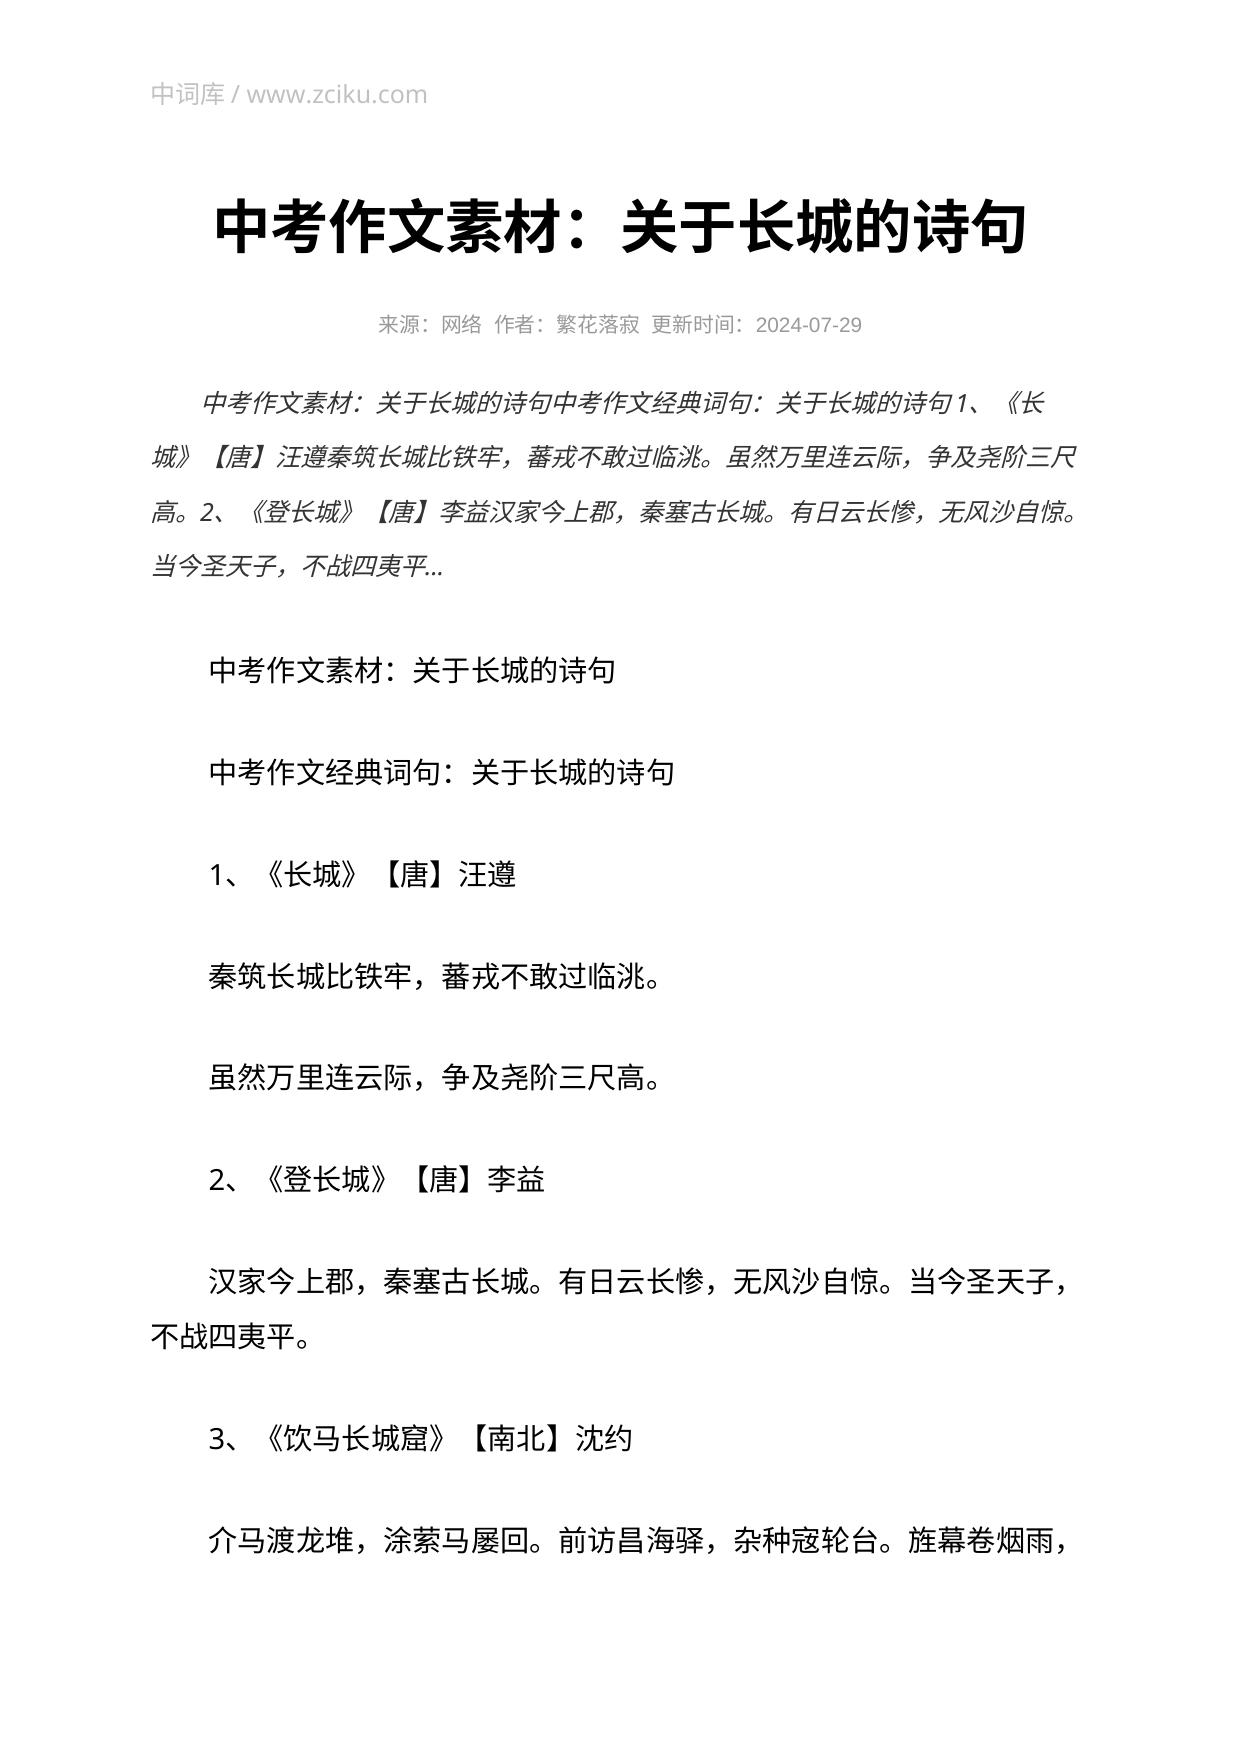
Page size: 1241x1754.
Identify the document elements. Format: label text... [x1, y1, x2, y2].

text 1、《长城》【唐】汪遵 [150, 851, 1090, 894]
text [150, 1517, 1090, 1560]
text 中考作文素材：关于长城的诗句中考作文经典词句：关于长城的诗句1、《长城》【唐】汪遵秦筑长城比铁牢，蕃戎不敢过临洮。虽然万里连云际，争及尧阶三尺高。2、《登长城》【唐】李益汉家今上郡，秦塞古长城。有日云长惨，无风沙自惊。当今圣天子，不战四夷平... [150, 383, 1090, 583]
text 来源：网络 作者：繁花落寂 更新时间：2024-07-29 [150, 313, 1090, 337]
text 2、《登长城》【唐】李益 [150, 1157, 1090, 1199]
text 虽然万里连云际，争及尧阶三尺高。 [150, 1055, 1090, 1097]
text 中考作文经典词句：关于长城的诗句 [150, 749, 1090, 792]
subtitle 中考作文素材：关于长城的诗句 [150, 181, 1090, 266]
text 中考作文素材：关于长城的诗句 [150, 648, 1090, 690]
text 3、《饮马长城窟》【南北】沈约 [150, 1416, 1090, 1458]
text 汉家今上郡，秦塞古长城。有日云长惨，无风沙自惊。当今圣天子，不战四夷平。 [150, 1259, 1090, 1356]
text 秦筑长城比铁牢，蕃戎不敢过临洮。 [150, 953, 1090, 996]
